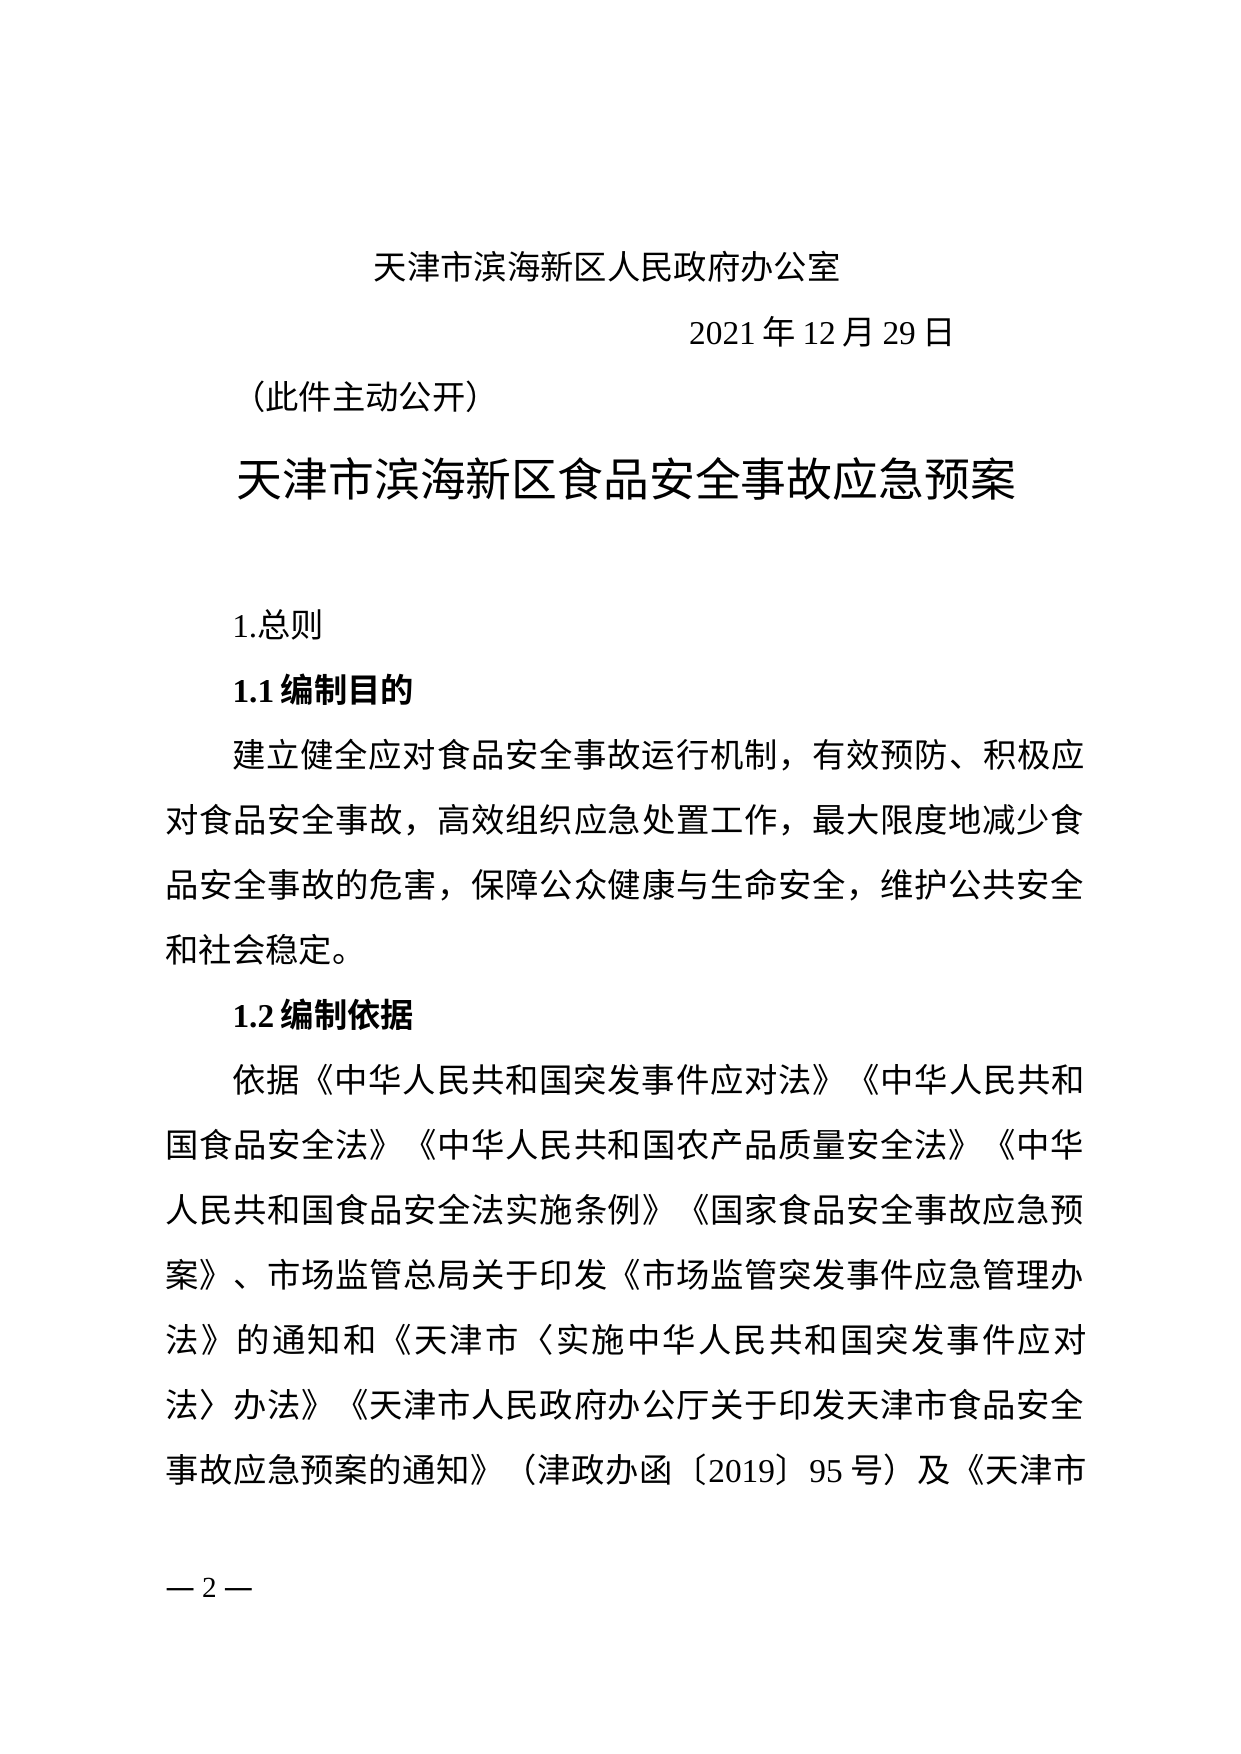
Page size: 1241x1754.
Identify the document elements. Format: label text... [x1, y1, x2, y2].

text 1.2编制依据 [165, 980, 1087, 1045]
text 1.1编制目的 [165, 655, 1087, 720]
text 建立健全应对食品安全事故运行机制，有效预防、积极应对食品安全事故，高效组织应急处置工作，最大限度地减少食品安全事故的危害，保障公众健康与生命安全，维护公共安全和社会稳定。 [165, 720, 1087, 980]
text 天津市滨海新区食品安全事故应急预案 [165, 428, 1087, 525]
text 天津市滨海新区人民政府办公室 [165, 233, 1087, 298]
text 1.总则 [165, 590, 1087, 655]
text （此件主动公开） [165, 363, 1087, 428]
text 2021年12月29日 [165, 298, 955, 363]
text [165, 1045, 1087, 1500]
